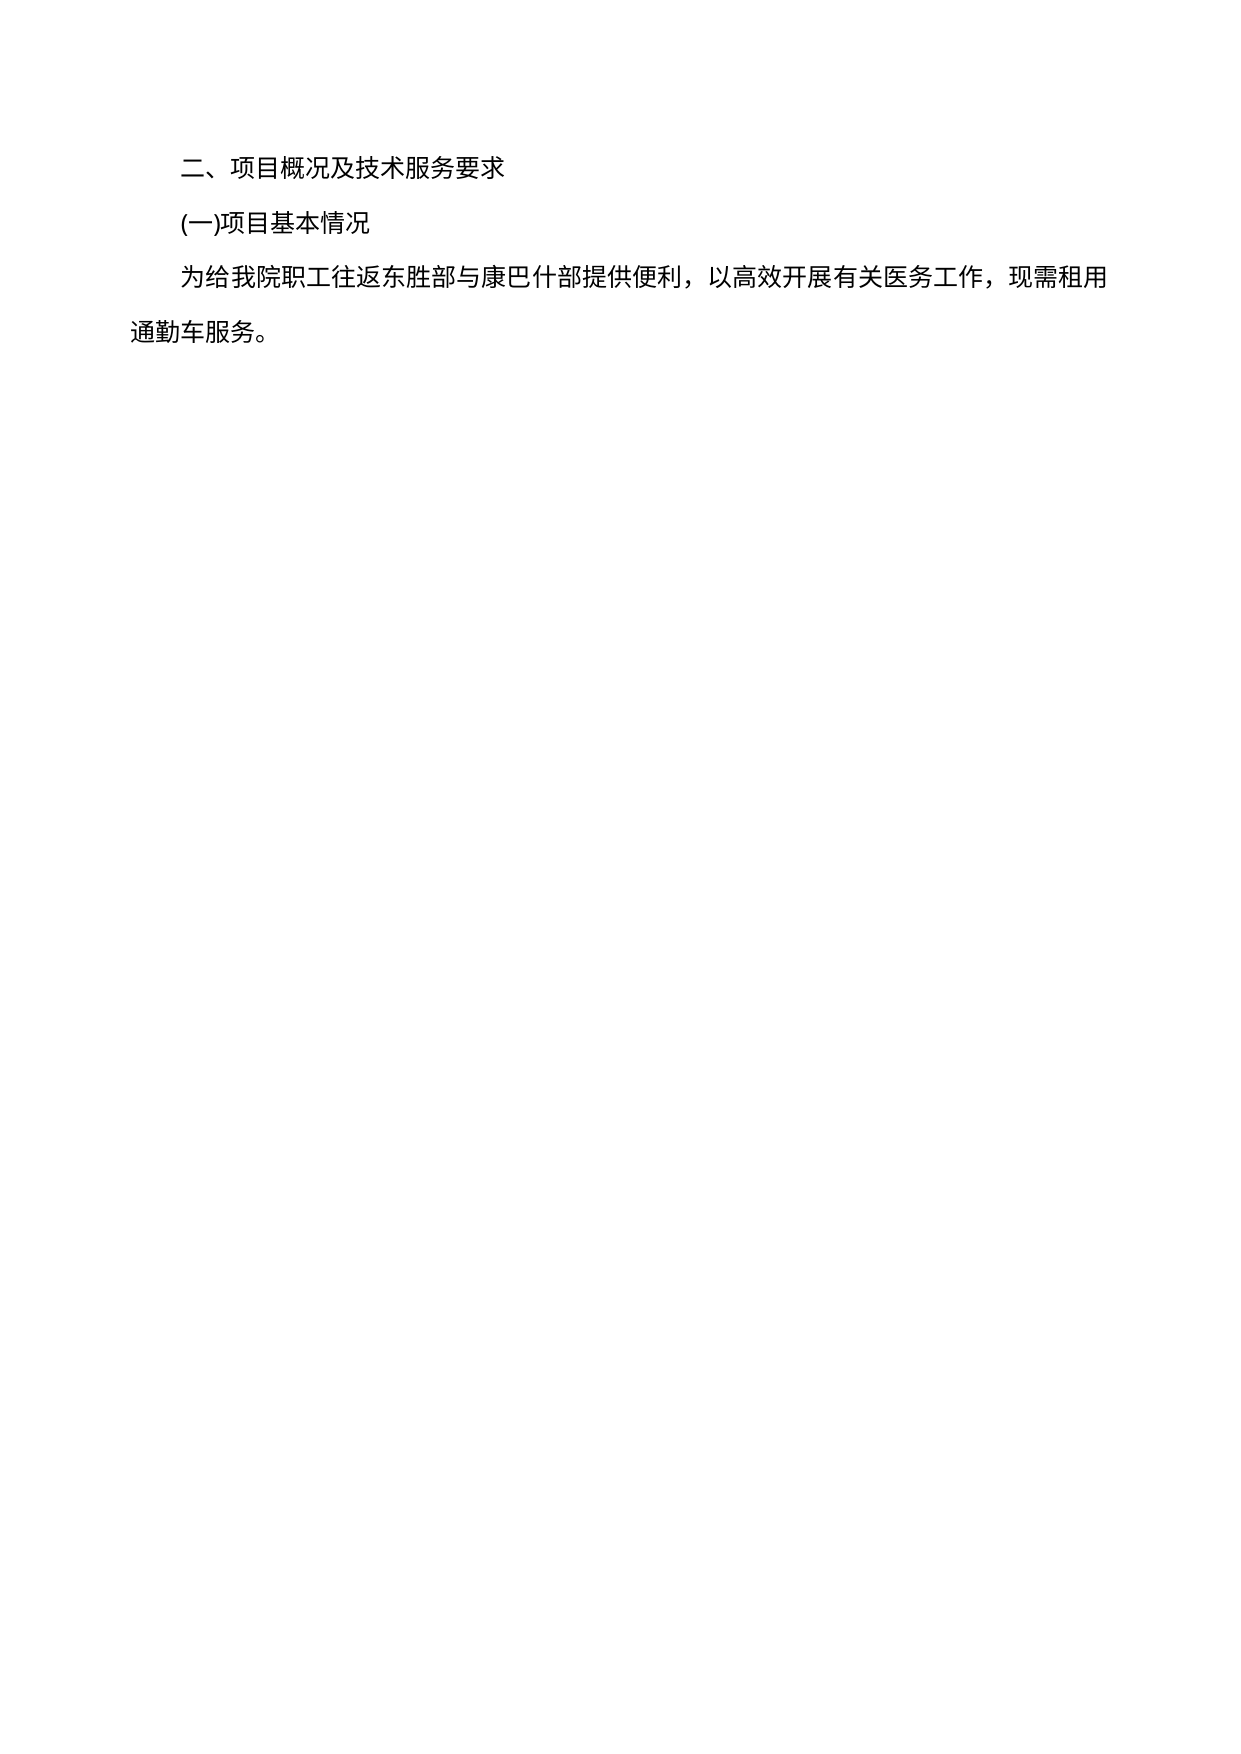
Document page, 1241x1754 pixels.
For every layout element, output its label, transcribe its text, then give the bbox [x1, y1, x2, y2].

list 二、项目概况及技术服务要求 [131, 149, 1111, 185]
list (一)项目基本情况 [131, 203, 1111, 239]
list 为给我院职工往返东胜部与康巴什部提供便利，以高效开展有关医务工作，现需租用通勤车服务。 [131, 258, 1111, 348]
